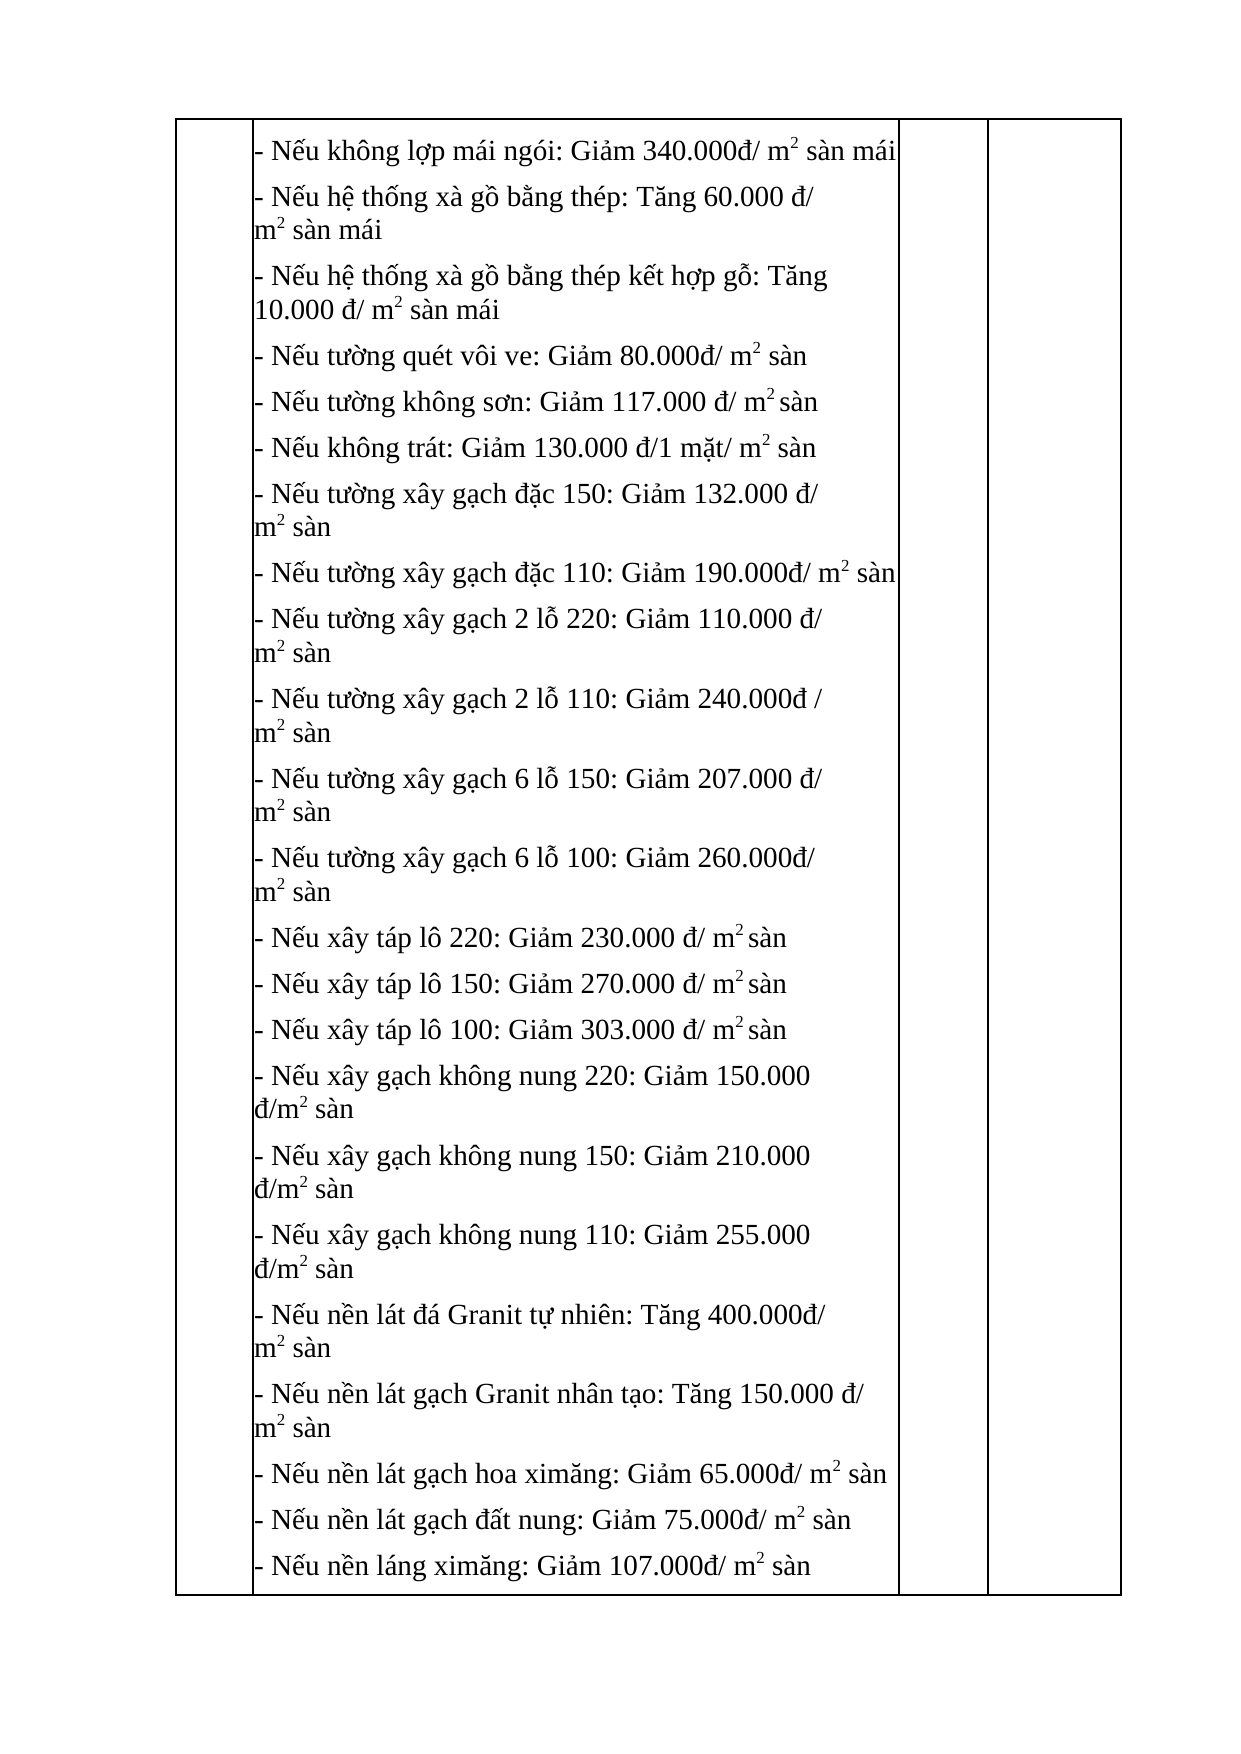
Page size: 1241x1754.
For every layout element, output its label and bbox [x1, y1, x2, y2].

table_cell [900, 120, 987, 1594]
table_cell [254, 120, 898, 1594]
table_cell [177, 120, 252, 1594]
table_cell [989, 120, 1120, 1594]
